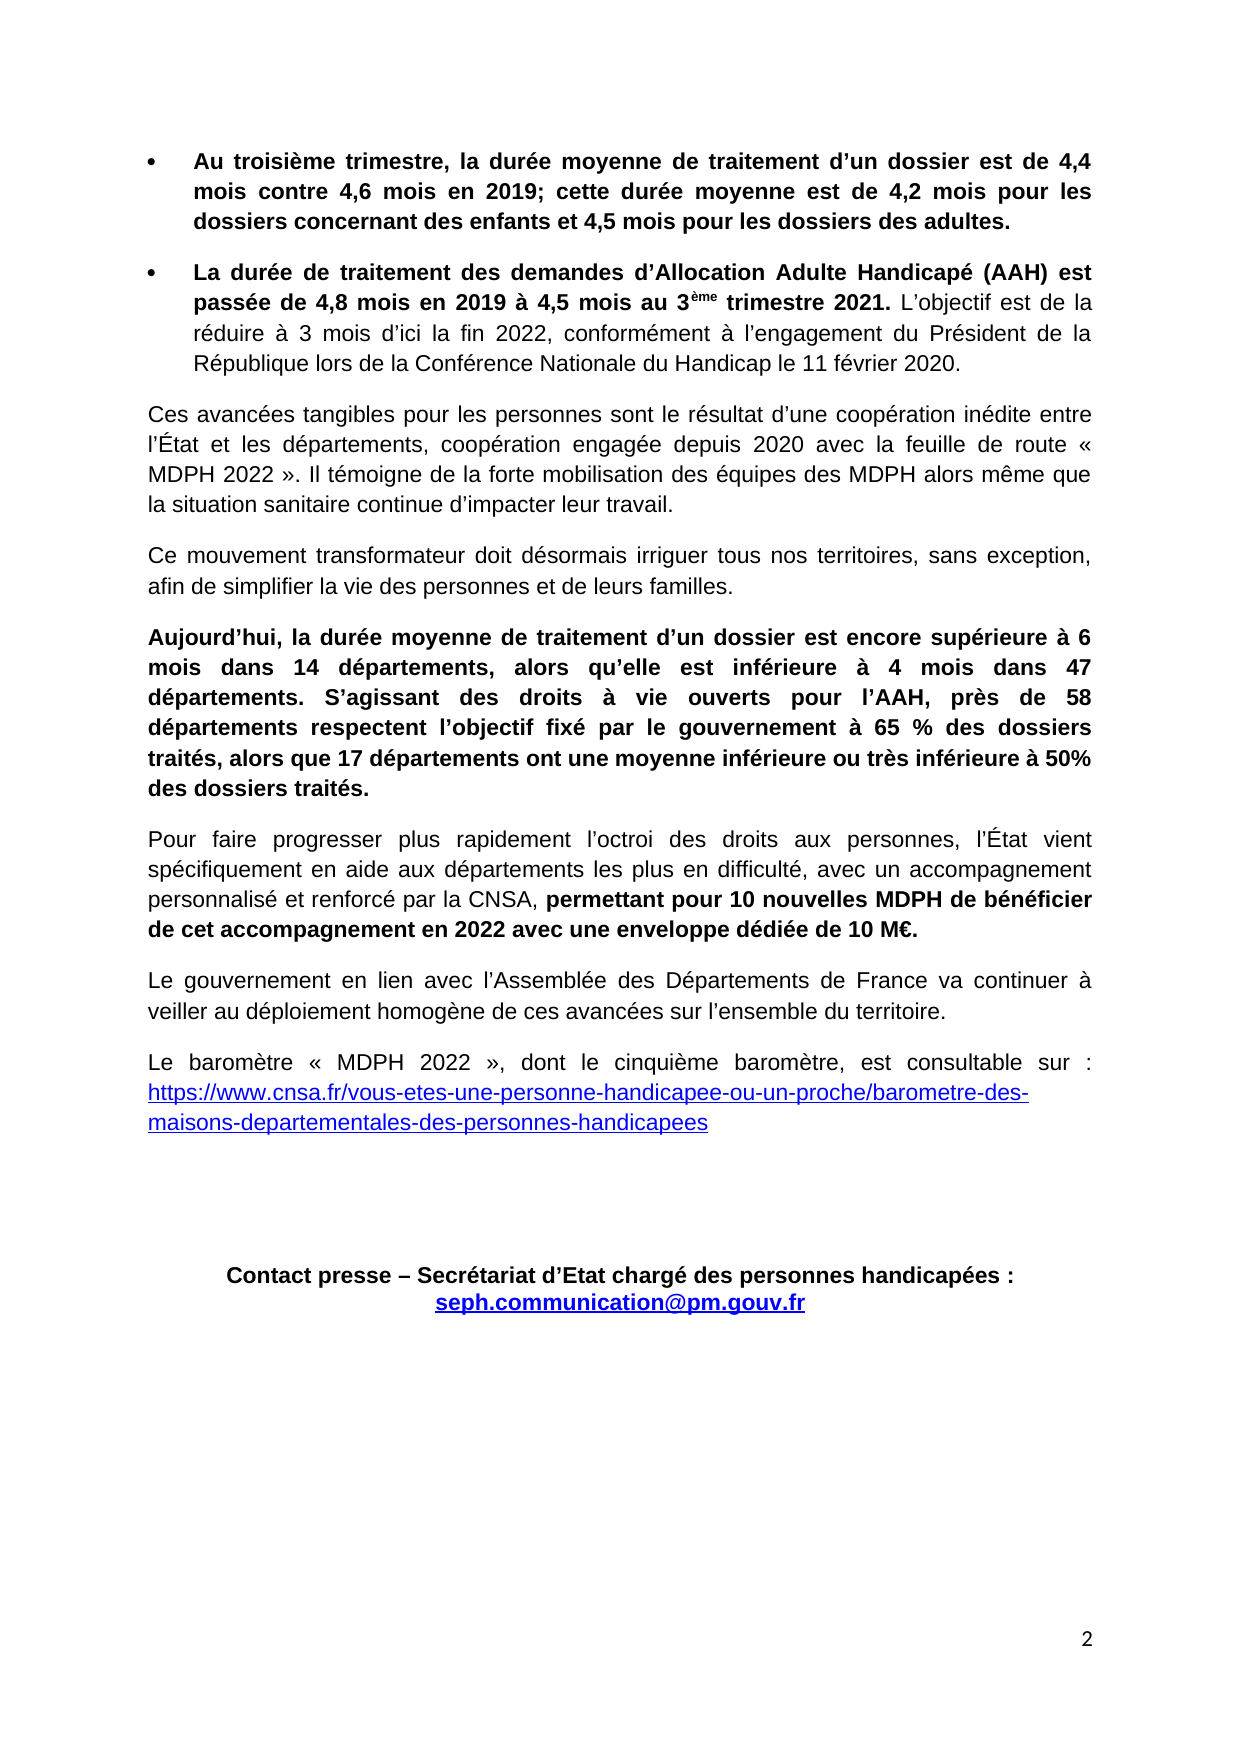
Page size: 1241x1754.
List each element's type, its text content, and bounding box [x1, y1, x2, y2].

text Aujourd’hui, la durée moyenne de traitement d’un dossier est encore supérieure à 6 mois dans 14 départements, alors qu’elle est inférieure à 4 mois dans 47 départements. S’agissant des droits à vie ouverts pour l’AAH, près de 58 départements respectent l’objectif fixé par le gouvernement à 65 % des dossiers traités, alors que 17 départements ont une moyenne inférieure ou très inférieure à 50% des dossiers traités. [148, 624, 1092, 801]
list Au troisième trimestre, la durée moyenne de traitement d’un dossier est de 4,4 mois contre 4,6 mois en 2019; cette durée moyenne est de 4,2 mois pour les dossiers concernant des enfants et 4,5 mois pour les dossiers des adultes. [148, 148, 1092, 234]
text Le baromètre « MDPH 2022 », dont le cinquième baromètre, est consultable sur : https://www.cnsa.fr/vous-etes-une-personne-handicapee-ou-un-proche/barometre-des-maisons-departementales-des-personnes-handicapees [148, 1049, 1092, 1136]
text Le gouvernement en lien avec l’Assemblée des Départements de France va continuer à veiller au déploiement homogène de ces avancées sur l’ensemble du territoire. [148, 967, 1092, 1024]
text seph.communication@pm.gouv.fr [148, 1289, 1092, 1315]
text Ce mouvement transformateur doit désormais irriguer tous nos territoires, sans exception, afin de simplifier la vie des personnes et de leurs familles. [148, 542, 1092, 599]
text Pour faire progresser plus rapidement l’octroi des droits aux personnes, l’État vient spécifiquement en aide aux départements les plus en difficulté, avec un accompagnement personnalisé et renforcé par la CNSA, permettant pour 10 nouvelles MDPH de bénéficier de cet accompagnement en 2022 avec une enveloppe dédiée de 10 M€. [148, 826, 1092, 943]
text Contact presse – Secrétariat d’Etat chargé des personnes handicapées : [148, 1262, 1092, 1289]
list La durée de traitement des demandes d’Allocation Adulte Handicapé (AAH) est passée de 4,8 mois en 2019 à 4,5 mois au 3ème trimestre 2021. L’objectif est de la réduire à 3 mois d’ici la fin 2022, conformément à l’engagement du Président de la République lors de la Conférence Nationale du Handicap le 11 février 2020. [148, 259, 1092, 376]
text Ces avancées tangibles pour les personnes sont le résultat d’une coopération inédite entre l’État et les départements, coopération engagée depuis 2020 avec la feuille de route « MDPH 2022 ». Il témoigne de la forte mobilisation des équipes des MDPH alors même que la situation sanitaire continue d’impacter leur travail. [148, 401, 1092, 518]
